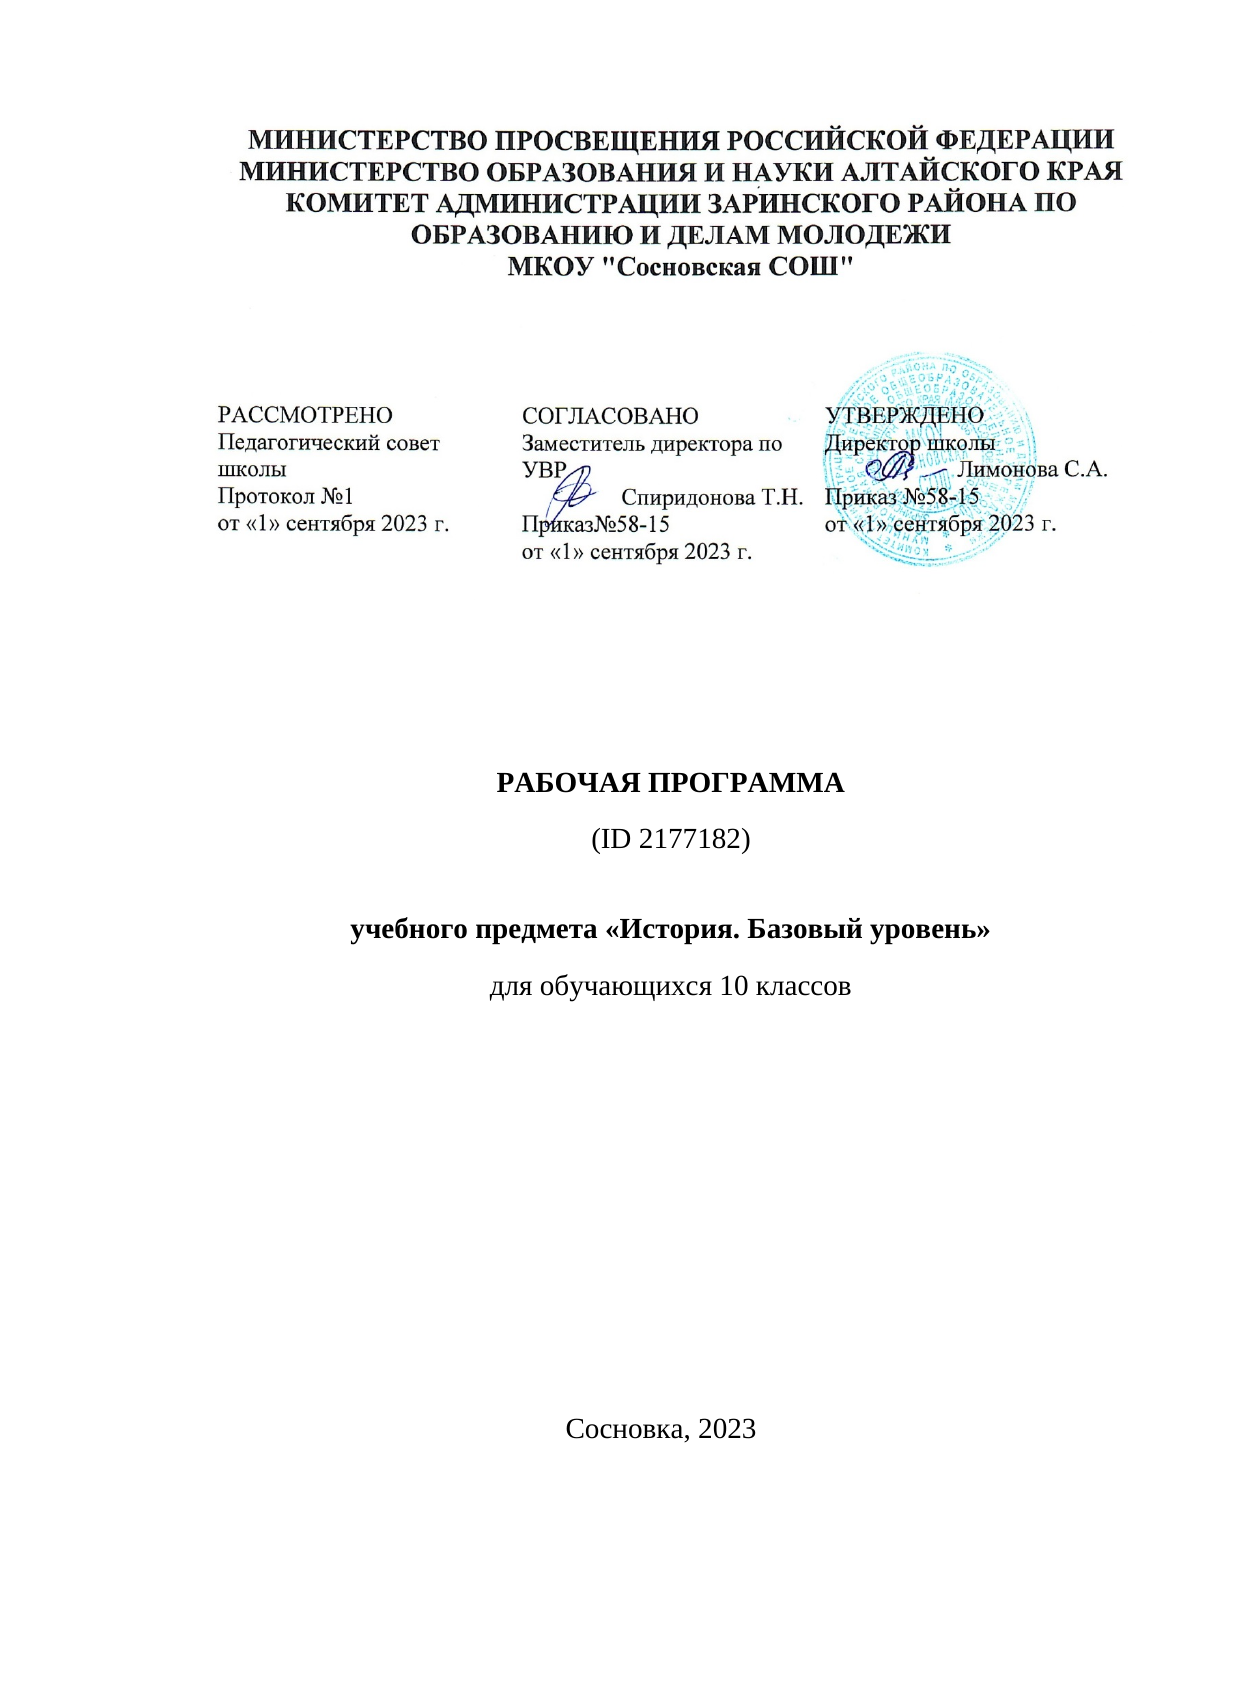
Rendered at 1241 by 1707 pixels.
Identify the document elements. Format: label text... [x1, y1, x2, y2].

text для обучающихся 10 классов [190, 968, 1152, 1001]
text РАБОЧАЯ ПРОГРАММА [190, 765, 1152, 798]
text Сосновка, 2023 ‌​ [177, 1411, 1152, 1444]
text (ID 2177182) [190, 822, 1152, 855]
picture [177, 118, 1152, 600]
text учебного предмета «История. Базовый уровень» [190, 911, 1152, 944]
